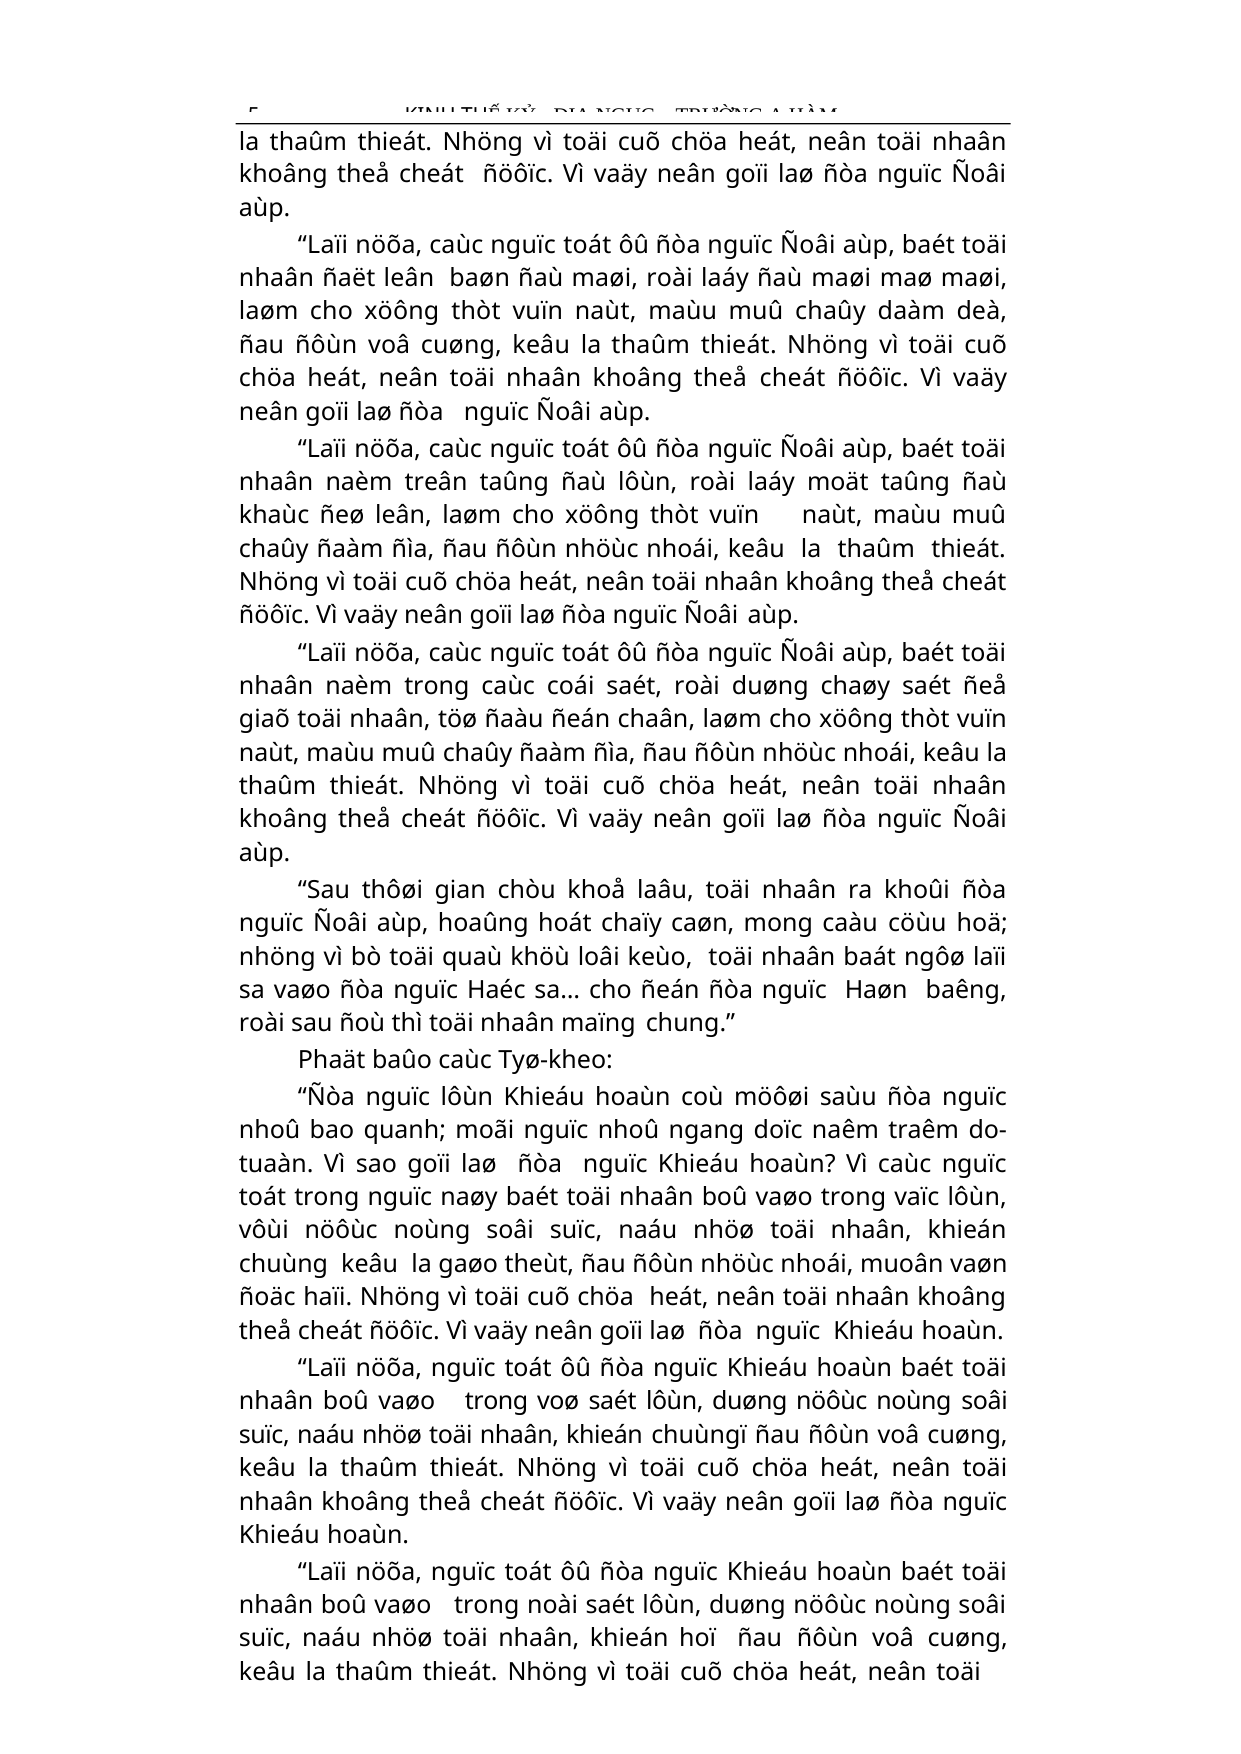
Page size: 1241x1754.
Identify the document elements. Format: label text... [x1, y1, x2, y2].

text “Laïi nöõa, caùc nguïc toát ôû ñòa nguïc Ñoâi aùp, baét toäi nhaân naèm treân taûng ñaù lôùn, roài laáy moät taûng ñaù khaùc ñeø leân, laøm cho xöông thòt vuïn naùt, maùu muû chaûy ñaàm ñìa, ñau ñôùn nhöùc nhoái, keâu la thaûm thieát. Nhöng vì toäi cuõ chöa heát, neân toäi nhaân khoâng theå cheát ñöôïc. Vì vaäy neân goïi laø ñòa nguïc Ñoâi aùp. [239, 431, 1008, 631]
text “Laïi nöõa, caùc nguïc toát ôû ñòa nguïc Ñoâi aùp, baét toäi nhaân ñaët leân baøn ñaù maøi, roài laáy ñaù maøi maø maøi, laøm cho xöông thòt vuïn naùt, maùu muû chaûy daàm deà, ñau ñôùn voâ cuøng, keâu la thaûm thieát. Nhöng vì toäi cuõ chöa heát, neân toäi nhaân khoâng theå cheát ñöôïc. Vì vaäy neân goïi laø ñòa nguïc Ñoâi aùp. [239, 227, 1007, 427]
text “Sau thôøi gian chòu khoå laâu, toäi nhaân ra khoûi ñòa nguïc Ñoâi aùp, hoaûng hoát chaïy caøn, mong caàu cöùu hoä; nhöng vì bò toäi quaù khöù loâi keùo, toäi nhaân baát ngôø laïi sa vaøo ñòa nguïc Haéc sa… cho ñeán ñòa nguïc Haøn baêng, roài sau ñoù thì toäi nhaân maïng chung.” [239, 872, 1008, 1039]
text “Laïi nöõa, nguïc toát ôû ñòa nguïc Khieáu hoaùn baét toäi nhaân boû vaøo trong voø saét lôùn, duøng nöôùc noùng soâi suïc, naáu nhöø toäi nhaân, khieán chuùngï ñau ñôùn voâ cuøng, keâu la thaûm thieát. Nhöng vì toäi cuõ chöa heát, neân toäi nhaân khoâng theå cheát ñöôïc. Vì vaäy neân goïi laø ñòa nguïc Khieáu hoaùn. [239, 1350, 1008, 1551]
text “Laïi nöõa, caùc nguïc toát ôû ñòa nguïc Ñoâi aùp, baét toäi nhaân naèm trong caùc coái saét, roài duøng chaøy saét ñeå giaõ toäi nhaân, töø ñaàu ñeán chaân, laøm cho xöông thòt vuïn naùt, maùu muû chaûy ñaàm ñìa, ñau ñôùn nhöùc nhoái, keâu la thaûm thieát. Nhöng vì toäi cuõ chöa heát, neân toäi nhaân khoâng theå cheát ñöôïc. Vì vaäy neân goïi laø ñòa nguïc Ñoâi aùp. [239, 635, 1008, 869]
text “Laïi nöõa, nguïc toát ôû ñòa nguïc Khieáu hoaùn baét toäi nhaân boû vaøo trong noài saét lôùn, duøng nöôùc noùng soâi suïc, naáu nhöø toäi nhaân, khieán hoï ñau ñôùn voâ cuøng, keâu la thaûm thieát. Nhöng vì toäi cuõ chöa heát, neân toäi [239, 1553, 1008, 1687]
text “Ñòa nguïc lôùn Khieáu hoaùn coù möôøi saùu ñòa nguïc nhoû bao quanh; moãi nguïc nhoû ngang doïc naêm traêm do-tuaàn. Vì sao goïi laø ñòa nguïc Khieáu hoaùn? Vì caùc nguïc toát trong nguïc naøy baét toäi nhaân boû vaøo trong vaïc lôùn, vôùi nöôùc noùng soâi suïc, naáu nhöø toäi nhaân, khieán chuùng keâu la gaøo theùt, ñau ñôùn nhöùc nhoái, muoân vaøn ñoäc haïi. Nhöng vì toäi cuõ chöa heát, neân toäi nhaân khoâng theå cheát ñöôïc. Vì vaäy neân goïi laø ñòa nguïc Khieáu hoaùn. [239, 1079, 1008, 1347]
text la thaûm thieát. Nhöng vì toäi cuõ chöa heát, neân toäi nhaân khoâng theå cheát ñöôïc. Vì vaäy neân goïi laø ñòa nguïc Ñoâi aùp. [239, 123, 1008, 224]
text Phaät baûo caùc Tyø-kheo: [298, 1042, 1065, 1076]
